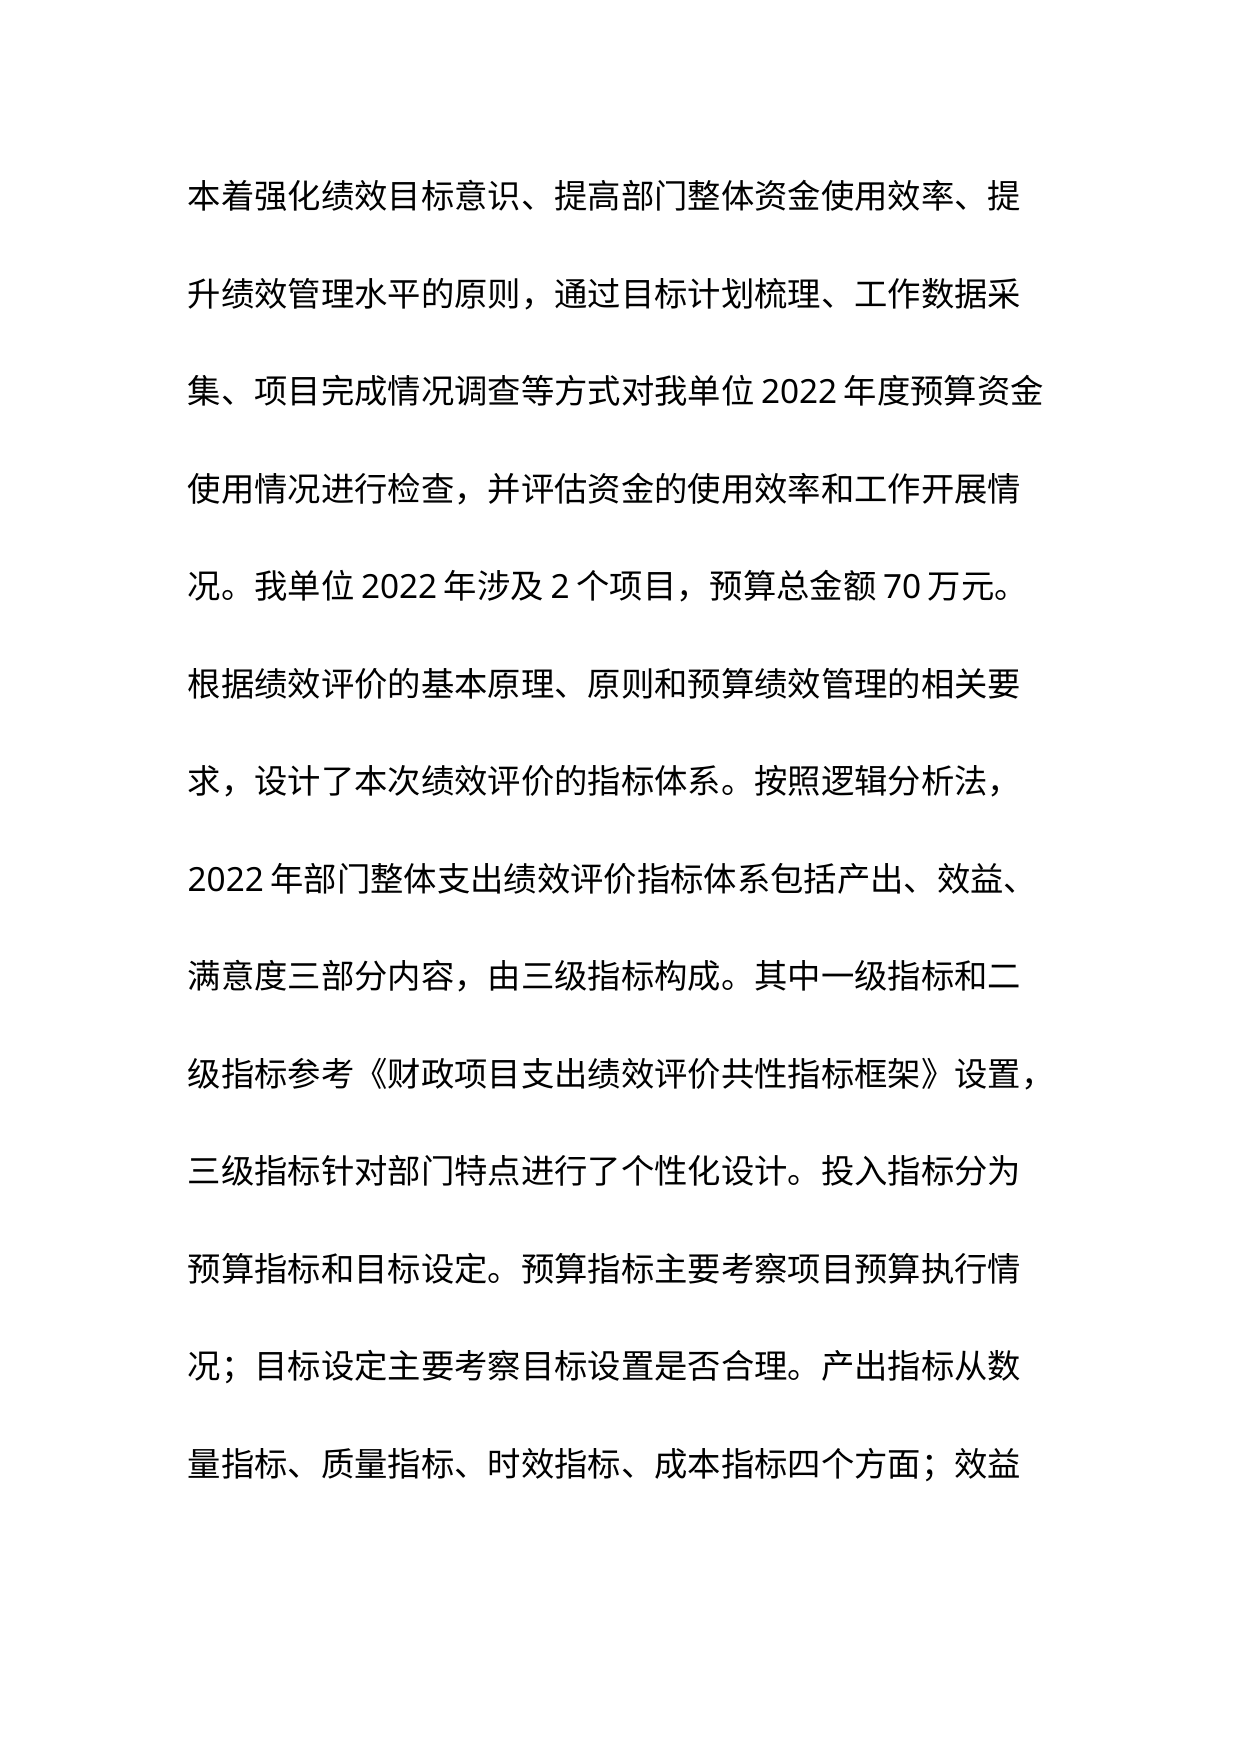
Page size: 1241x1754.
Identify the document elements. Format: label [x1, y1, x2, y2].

text [187, 162, 1053, 1494]
